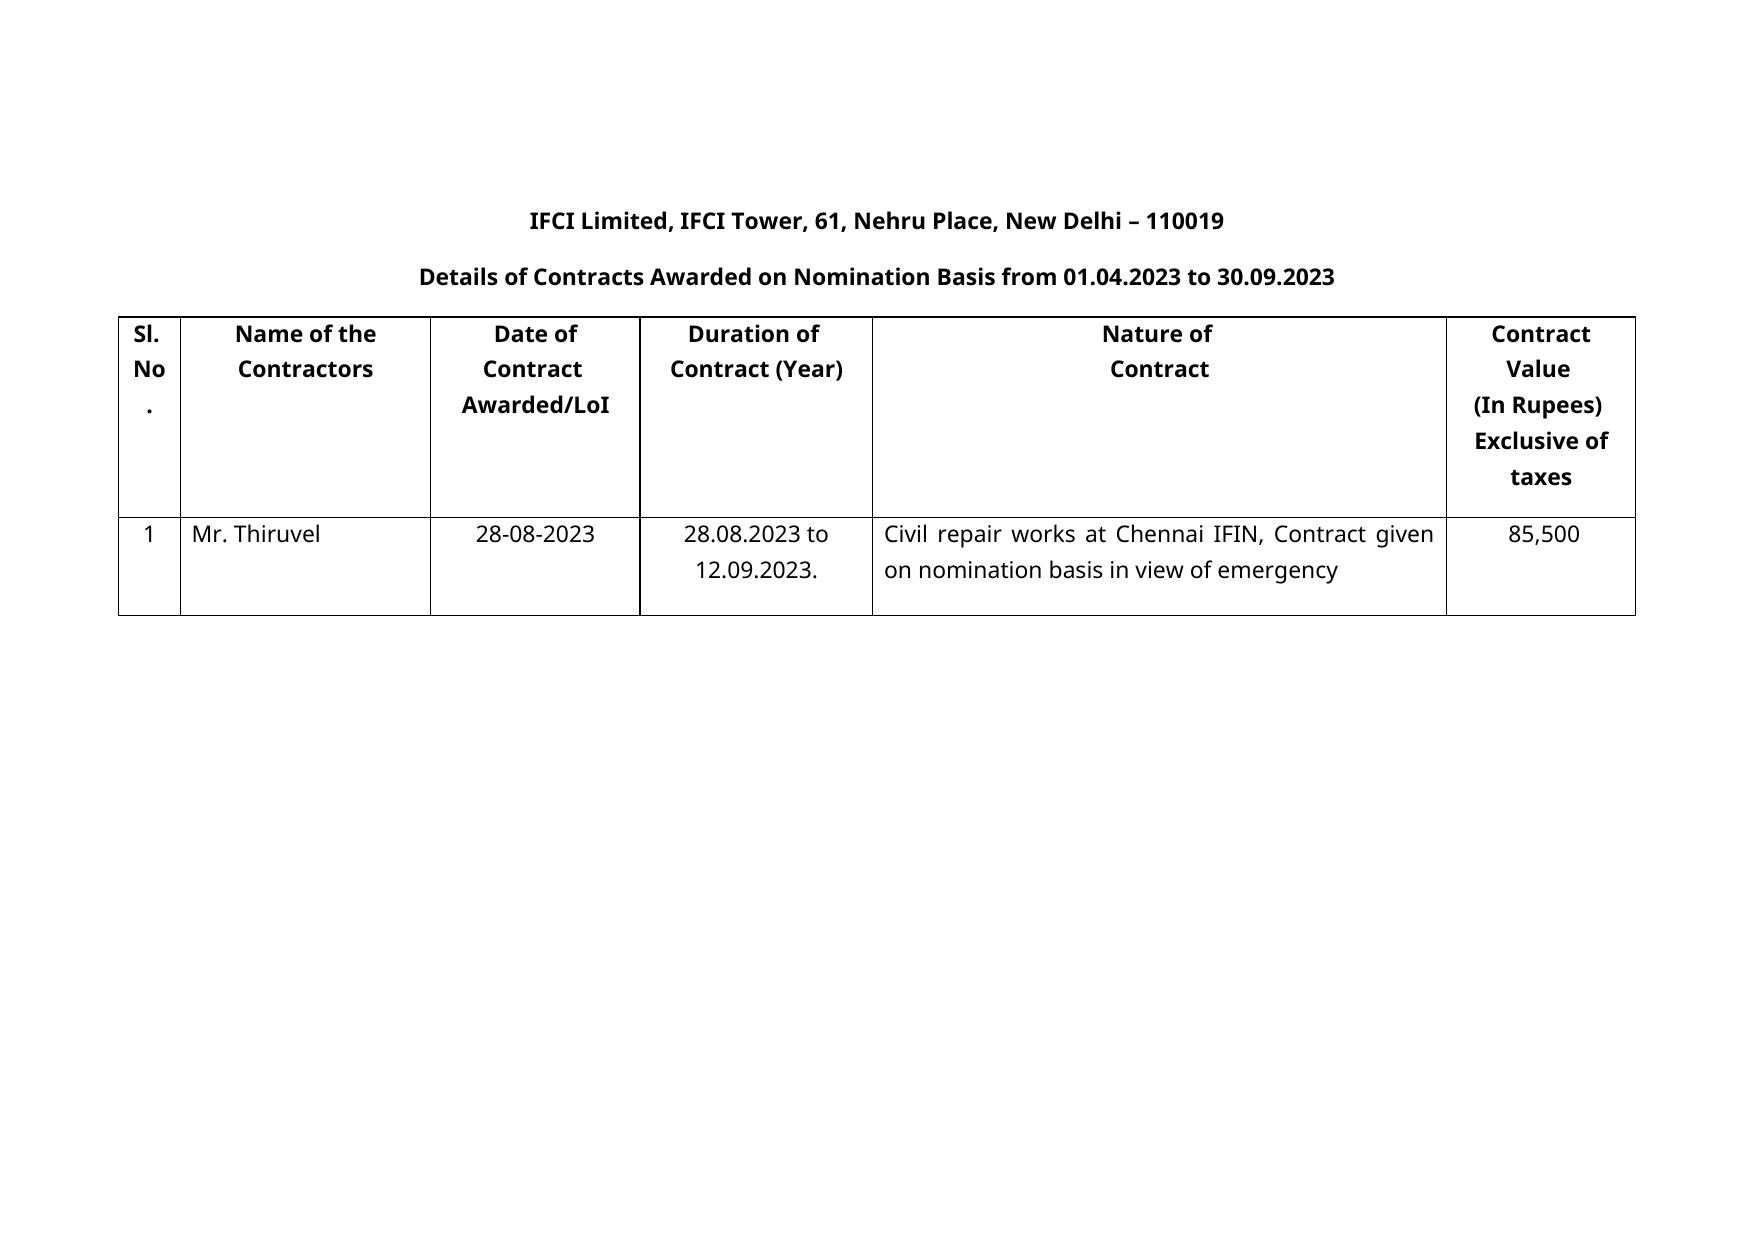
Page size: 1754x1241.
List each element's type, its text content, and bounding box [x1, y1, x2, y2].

table_cell Nature of Contract [873, 318, 1446, 517]
table_cell Details of Contracts Awarded on Nomination Basis from 01.04.2023 to 30.09.2023 [119, 261, 1635, 316]
table_cell Date of Contract Awarded/LoI [431, 318, 639, 517]
table_cell Name of the Contractors [181, 318, 430, 517]
table_header IFCI Limited, IFCI Tower, 61, Nehru Place, New Delhi – 110019 [119, 205, 1635, 261]
table_cell 28-08-2023 [431, 518, 639, 615]
table_cell Duration of Contract (Year) [641, 318, 872, 517]
table_cell 85,500 [1447, 518, 1635, 615]
table_cell 1 [119, 518, 180, 615]
table_cell Mr. Thiruvel [181, 518, 430, 615]
table_cell Contract Value (In Rupees) Exclusive of taxes [1447, 318, 1635, 517]
table_cell Sl. No. [119, 318, 180, 517]
table_cell 28.08.2023 to 12.09.2023. [641, 518, 872, 615]
table_cell Civil repair works at Chennai IFIN, Contract given on nomination basis in view of emergency [873, 518, 1446, 615]
